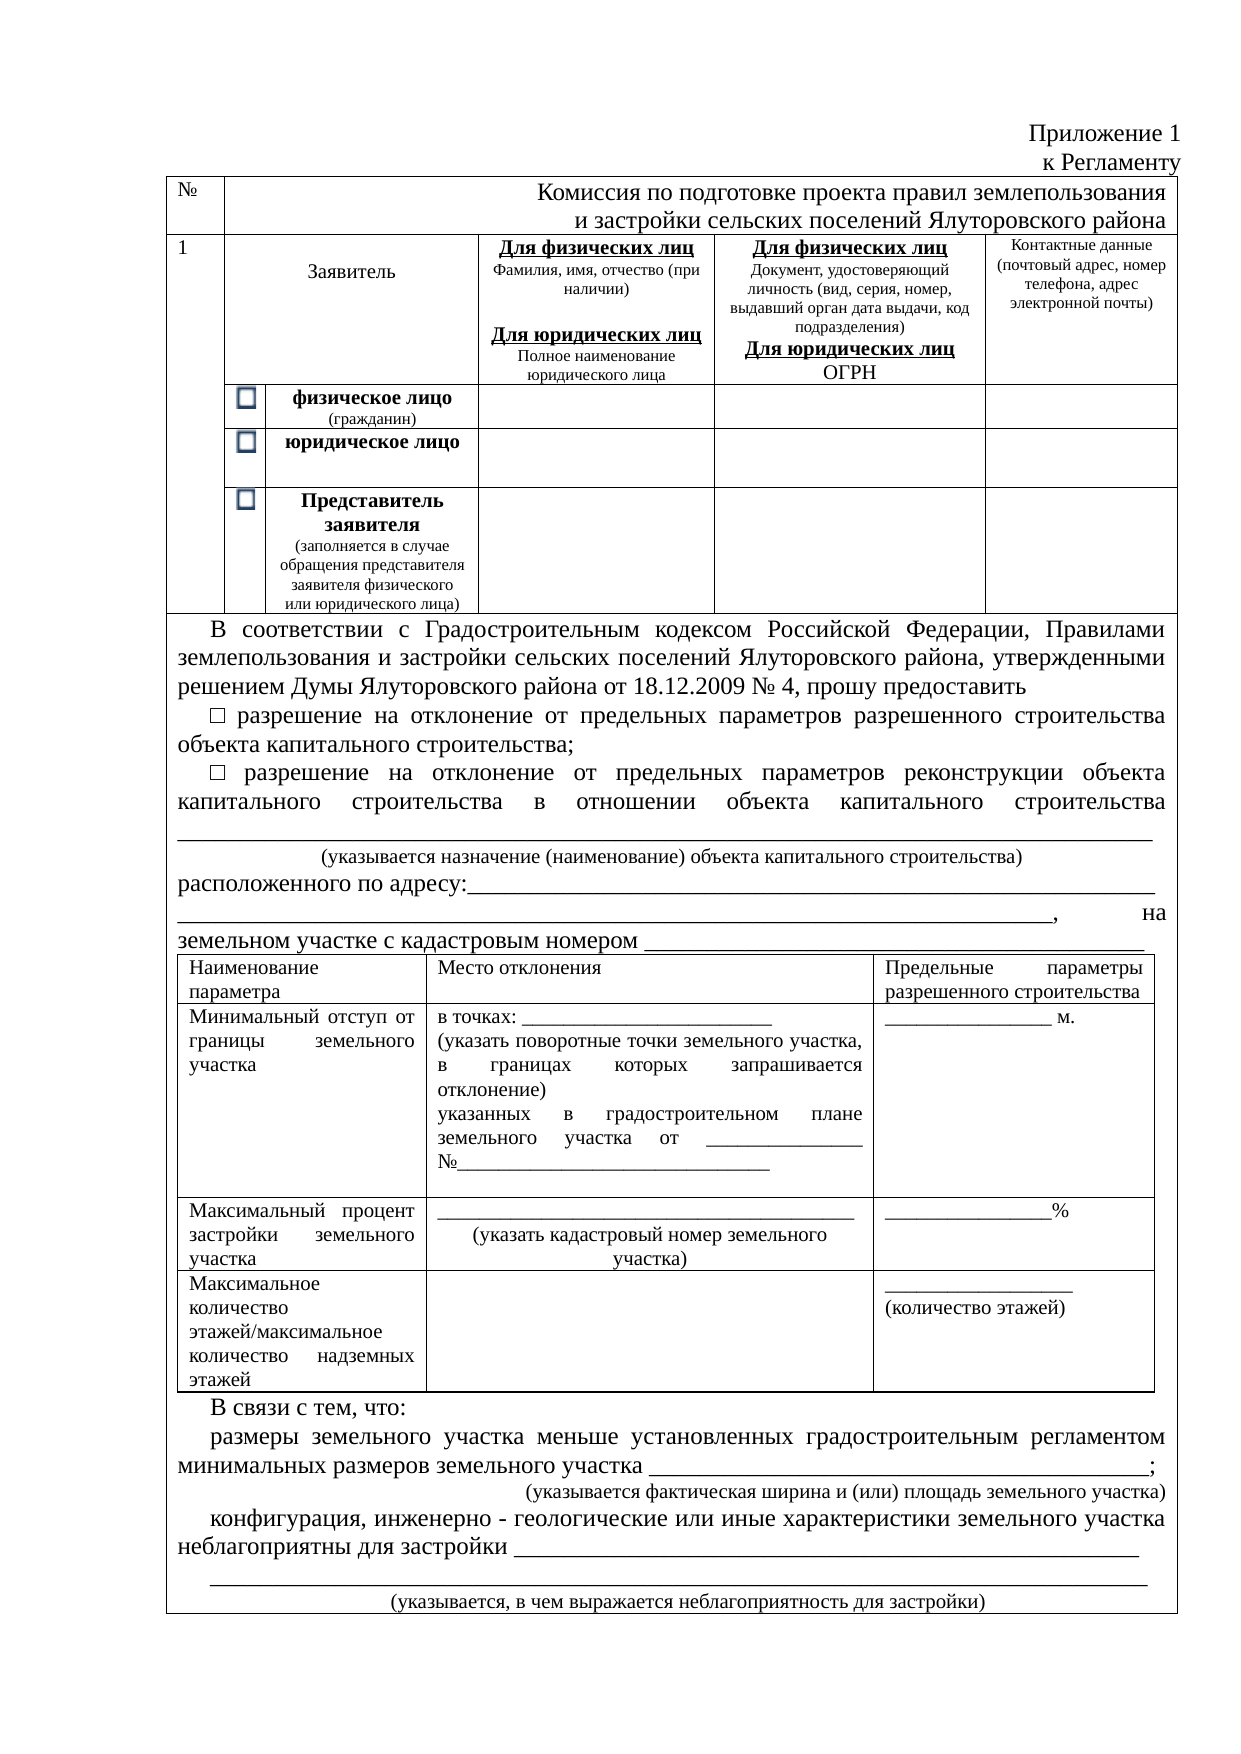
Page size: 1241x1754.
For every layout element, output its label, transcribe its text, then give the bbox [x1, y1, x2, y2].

table_cell [986, 488, 1177, 613]
table_cell [986, 385, 1177, 428]
table_cell [225, 385, 265, 428]
picture [235, 487, 256, 510]
table_header Комиссия по подготовке проекта правил землепользования и застройки сельских поселений Ялуторовского района [225, 177, 1177, 234]
table_cell Представитель заявителя (заполняется в случае обращения представителя заявителя физического или юридического лица) [266, 488, 478, 613]
table_cell Заявитель [225, 235, 478, 384]
table_cell [479, 488, 714, 613]
table_cell [715, 385, 985, 428]
text к Регламенту [177, 147, 1181, 176]
text Приложение 1 [177, 118, 1181, 147]
table_cell [479, 429, 714, 487]
table_cell [225, 429, 265, 487]
table_cell 1 [167, 235, 224, 613]
table_header № [167, 177, 224, 234]
picture [235, 429, 257, 453]
table_cell [986, 429, 1177, 487]
table_cell Контактные данные (почтовый адрес, номер телефона, адрес электронной почты) [986, 235, 1177, 384]
table_cell юридическое лицо [266, 429, 478, 487]
picture [235, 385, 257, 409]
table_cell [715, 429, 985, 487]
table_cell [479, 385, 714, 428]
table_cell Для физических лиц Фамилия, имя, отчество (при наличии) Для юридических лиц Полное наименование юридического лица [479, 235, 714, 384]
table_cell [715, 488, 985, 613]
table_cell Для физических лиц Документ, удостоверяющий личность (вид, серия, номер, выдавший орган дата выдачи, код подразделения) Для юридических лиц ОГРН [715, 235, 985, 384]
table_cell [167, 614, 1177, 1613]
table_cell [225, 488, 265, 613]
table_cell физическое лицо (гражданин) [266, 385, 478, 428]
